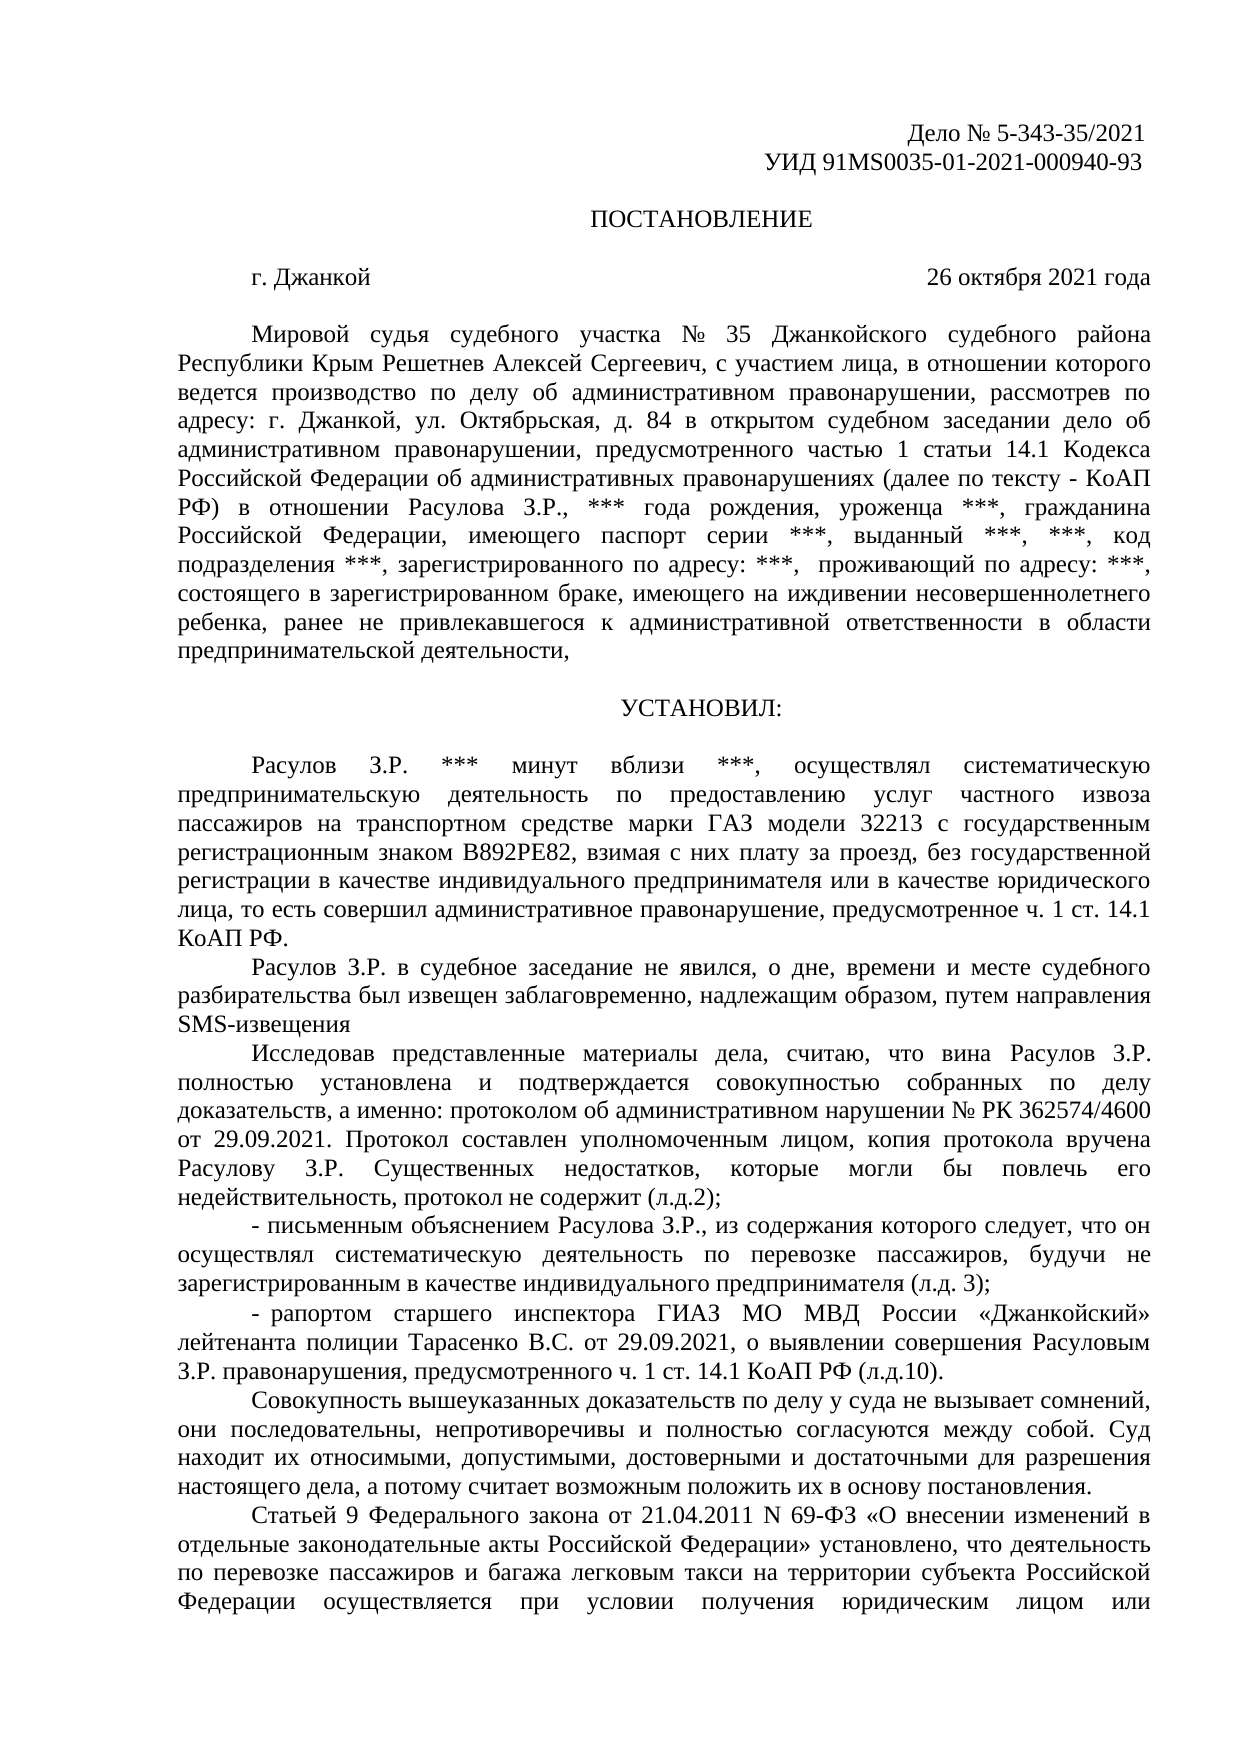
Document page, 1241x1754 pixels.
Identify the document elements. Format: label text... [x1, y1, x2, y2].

text Расулов З.Р. *** минут вблизи ***, осуществлял систематическую предпринимательскую деятельность по предоставлению услуг частного извоза пассажиров на транспортном средстве марки ГАЗ модели 32213 с государственным регистрационным знаком В892РЕ82, взимая с них плату за проезд, без государственной регистрации в качестве индивидуального предпринимателя или в качестве юридического лица, то есть совершил административное правонарушение, предусмотренное ч. 1 ст. 14.1 КоАП РФ. [177, 751, 1152, 952]
text Расулов З.Р. в судебное заседание не явился, о дне, времени и месте судебного разбирательства был извещен заблаговременно, надлежащим образом, путем направления SMS-извещения [177, 952, 1152, 1038]
text г. Джанкой 26 октября 2021 года [177, 262, 1152, 291]
text УСТАНОВИЛ: [177, 693, 1152, 722]
text УИД 91MS0035-01-2021-000940-93 [177, 147, 1152, 176]
text Дело № 5-343-35/2021 [177, 118, 1152, 147]
text - письменным объяснением Расулова З.Р., из содержания которого следует, что он осуществлял систематическую деятельность по перевозке пассажиров, будучи не зарегистрированным в качестве индивидуального предпринимателя (л.д. 3); [177, 1211, 1152, 1297]
text Совокупность вышеуказанных доказательств по делу у суда не вызывает сомнений, они последовательны, непротиворечивы и полностью согласуются между собой. Суд находит их относимыми, допустимыми, достоверными и достаточными для разрешения настоящего дела, а потому считает возможным положить их в основу постановления. [177, 1385, 1152, 1500]
text Мировой судья судебного участка № 35 Джанкойского судебного района Республики Крым Решетнев Алексей Сергеевич, с участием лица, в отношении которого ведется производство по делу об административном правонарушении, рассмотрев по адресу: г. Джанкой, ул. Октябрьская, д. 84 в открытом судебном заседании дело об административном правонарушении, предусмотренного частью 1 статьи 14.1 Кодекса Российской Федерации об административных правонарушениях (далее по тексту - КоАП РФ) в отношении Расулова З.Р., *** года рождения, уроженца ***, гражданина Российской Федерации, имеющего паспорт серии ***, выданный ***, ***, код подразделения ***, зарегистрированного по адресу: ***, проживающий по адресу: ***, состоящего в зарегистрированном браке, имеющего на иждивении несовершеннолетнего ребенка, ранее не привлекавшегося к административной ответственности в области предпринимательской деятельности, [177, 319, 1152, 664]
text ПОСТАНОВЛЕНИЕ [177, 204, 1152, 233]
text Исследовав представленные материалы дела, считаю, что вина Расулов З.Р. полностью установлена и подтверждается совокупностью собранных по делу доказательств, а именно: протоколом об административном нарушении № РК 362574/4600 от 29.09.2021. Протокол составлен уполномоченным лицом, копия протокола вручена Расулову З.Р. Существенных недостатков, которые могли бы повлечь его недействительность, протокол не содержит (л.д.2); [177, 1038, 1152, 1211]
text - рапортом старшего инспектора ГИАЗ МО МВД России «Джанкойский» лейтенанта полиции Тарасенко В.С. от 29.09.2021, о выявлении совершения Расуловым З.Р. правонарушения, предусмотренного ч. 1 ст. 14.1 КоАП РФ (л.д.10). [177, 1297, 1152, 1385]
